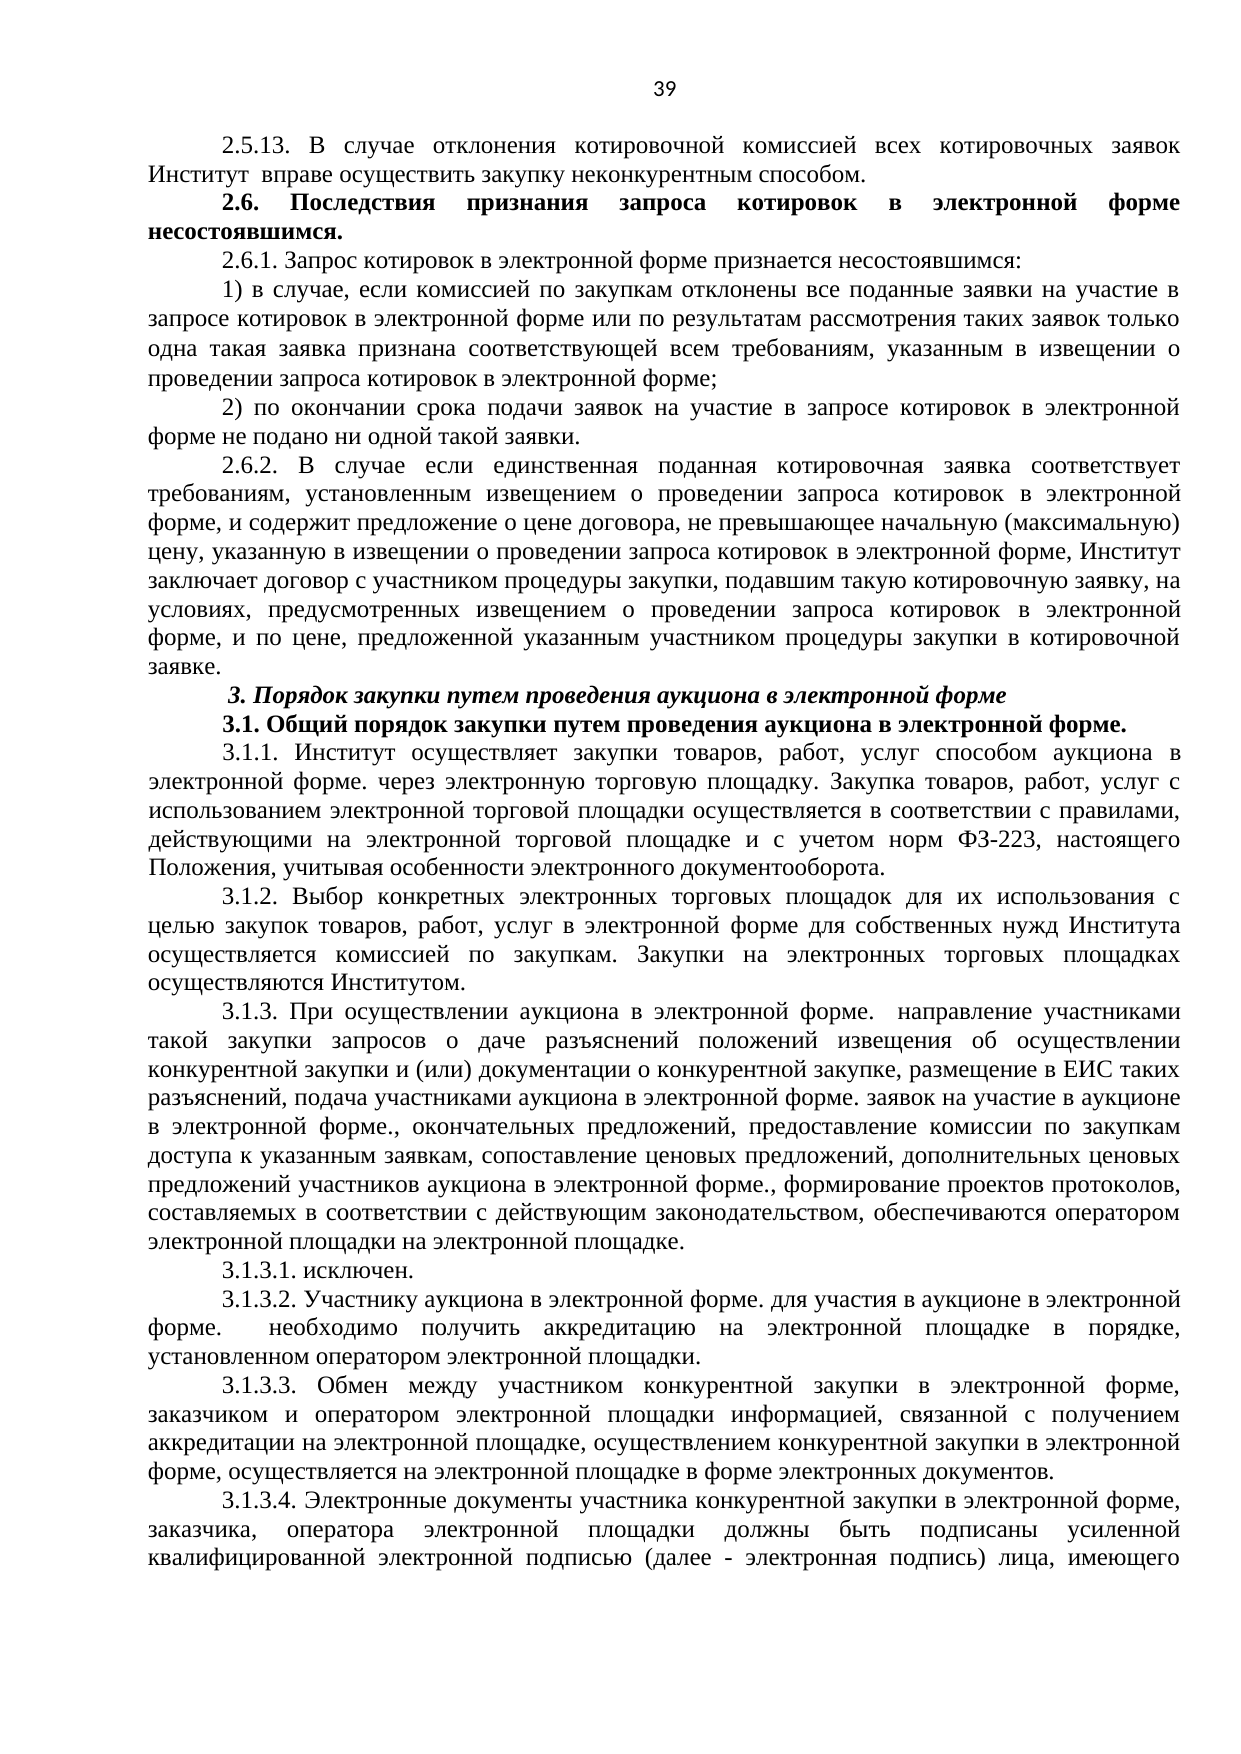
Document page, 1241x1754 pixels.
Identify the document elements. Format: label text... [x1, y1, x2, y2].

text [148, 1485, 1181, 1571]
text 3.1.3.1. исключен. [148, 1255, 1181, 1284]
text 3.1. Общий порядок закупки путем проведения аукциона в электронной форме. [148, 709, 1181, 737]
text 3.1.3. При осуществлении аукциона в электронной форме. направление участниками такой закупки запросов о даче разъяснений положений извещения об осуществлении конкурентной закупки и (или) документации о конкурентной закупке, размещение в ЕИС таких разъяснений, подача участниками аукциона в электронной форме. заявок на участие в аукционе в электронной форме., окончательных предложений, предоставление комиссии по закупкам доступа к указанным заявкам, сопоставление ценовых предложений, дополнительных ценовых предложений участников аукциона в электронной форме., формирование проектов протоколов, составляемых в соответствии с действующим законодательством, обеспечиваются оператором электронной площадки на электронной площадке. [148, 996, 1181, 1255]
subtitle 2.6.2. В случае если единственная поданная котировочная заявка соответствует требованиям, установленным извещением о проведении запроса котировок в электронной форме, и содержит предложение о цене договора, не превышающее начальную (максимальную) цену, указанную в извещении о проведении запроса котировок в электронной форме, Институт заключает договор с участником процедуры закупки, подавшим такую котировочную заявку, на условиях, предусмотренных извещением о проведении запроса котировок в электронной форме, и по цене, предложенной указанным участником процедуры закупки в котировочной заявке. [148, 450, 1181, 680]
text 3.1.3.3. Обмен между участником конкурентной закупки в электронной форме, заказчиком и оператором электронной площадки информацией, связанной с получением аккредитации на электронной площадке, осуществлением конкурентной закупки в электронной форме, осуществляется на электронной площадке в форме электронных документов. [148, 1370, 1181, 1485]
text 3.1.2. Выбор конкретных электронных торговых площадок для их использования с целью закупок товаров, работ, услуг в электронной форме для собственных нужд Института осуществляется комиссией по закупкам. Закупки на электронных торговых площадках осуществляются Институтом. [148, 881, 1181, 996]
text 2) по окончании срока подачи заявок на участие в запросе котировок в электронной форме не подано ни одной такой заявки. [148, 392, 1181, 450]
subtitle 3. Порядок закупки путем проведения аукциона в электронной форме [148, 680, 1181, 709]
text 2.6. Последствия признания запроса котировок в электронной форме несостоявшимся. [148, 187, 1181, 245]
text 3.1.3.2. Участнику аукциона в электронной форме. для участия в аукционе в электронной форме. необходимо получить аккредитацию на электронной площадке в порядке, установленном оператором электронной площадки. [148, 1284, 1181, 1370]
text 2.6.1. Запрос котировок в электронной форме признается несостоявшимся: [148, 245, 1181, 274]
text 2.5.13. В случае отклонения котировочной комиссией всех котировочных заявок Институт вправе осуществить закупку неконкурентным способом. [148, 130, 1181, 187]
text 3.1.1. Институт осуществляет закупки товаров, работ, услуг способом аукциона в электронной форме. через электронную торговую площадку. Закупка товаров, работ, услуг с использованием электронной торговой площадки осуществляется в соответствии с правилами, действующими на электронной торговой площадке и с учетом норм ФЗ-223, настоящего Положения, учитывая особенности электронного документооборота. [148, 737, 1181, 881]
text 1) в случае, если комиссией по закупкам отклонены все поданные заявки на участие в запросе котировок в электронной форме или по результатам рассмотрения таких заявок только одна такая заявка признана соответствующей всем требованиям, указанным в извещении о проведении запроса котировок в электронной форме; [148, 274, 1181, 392]
